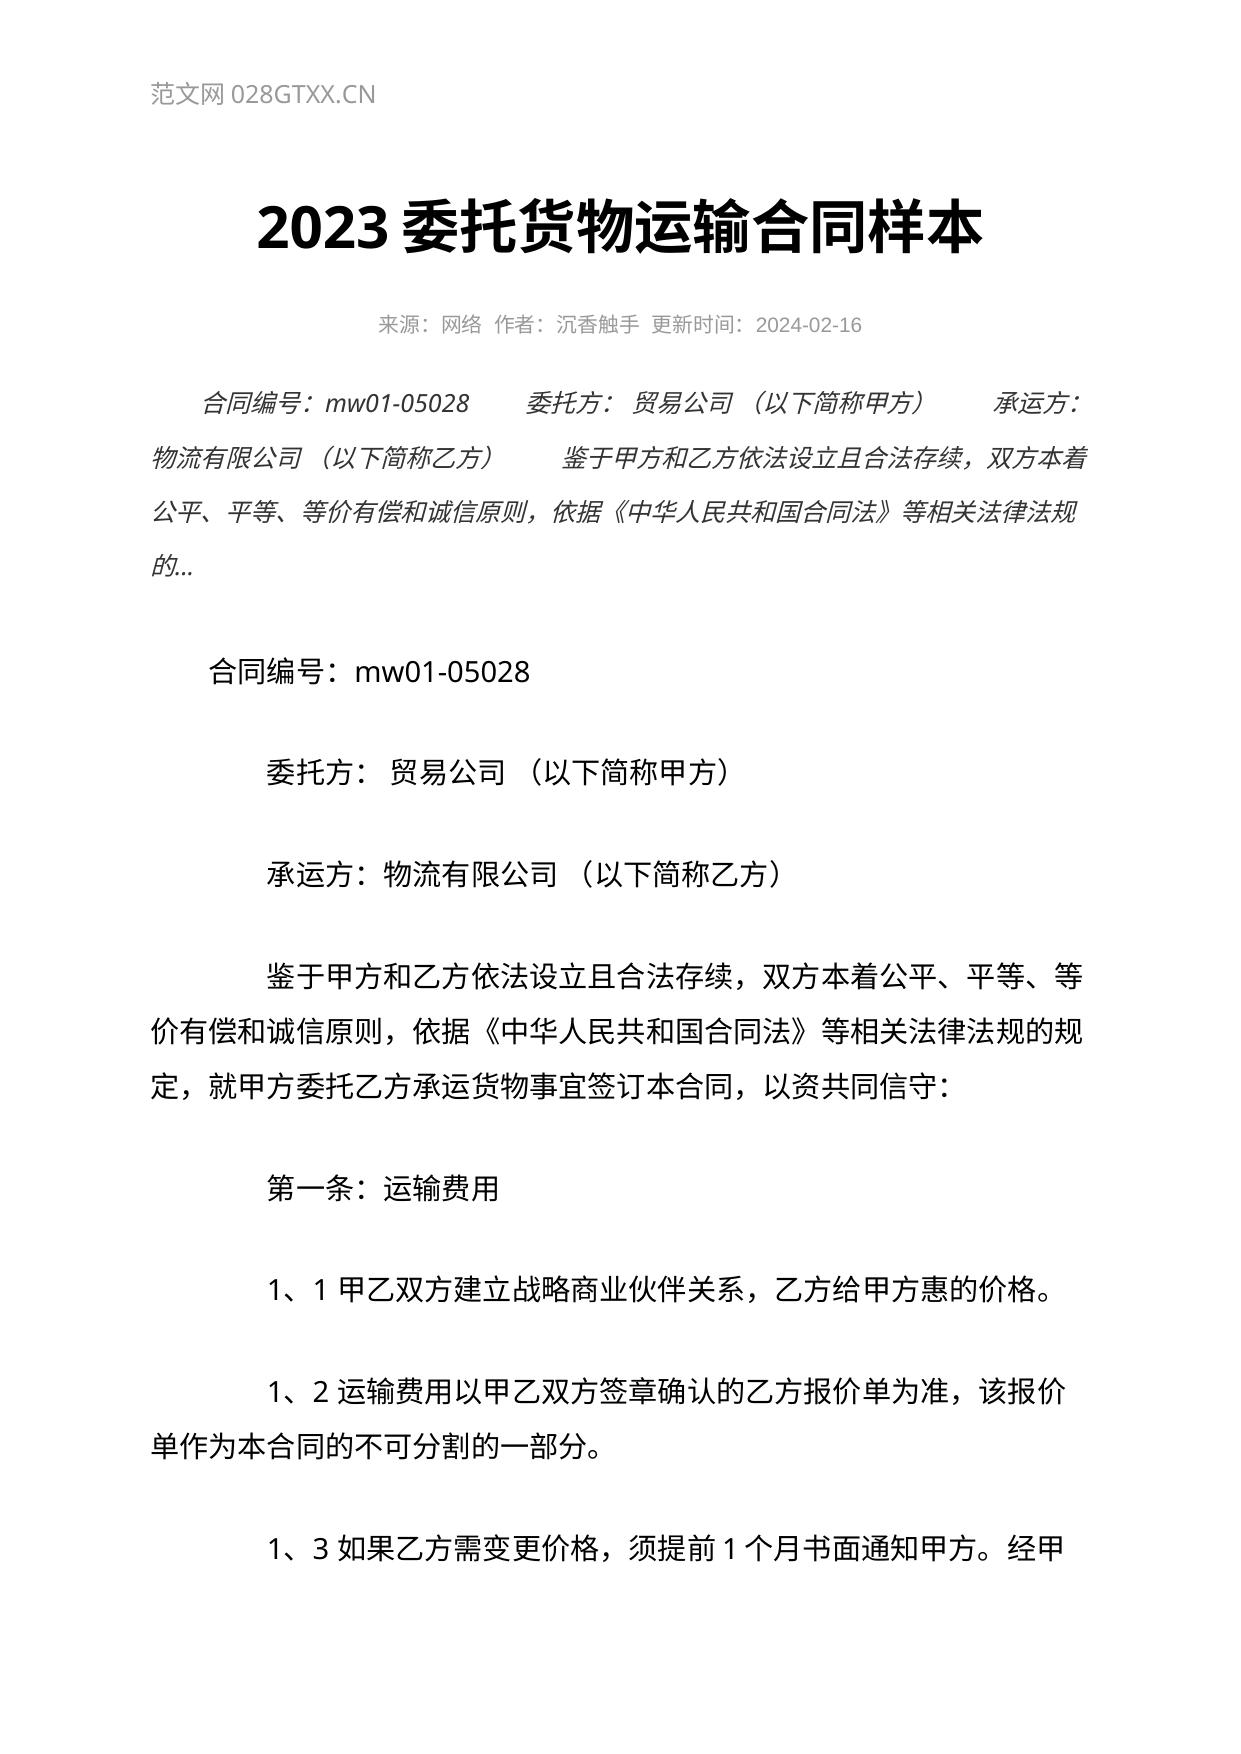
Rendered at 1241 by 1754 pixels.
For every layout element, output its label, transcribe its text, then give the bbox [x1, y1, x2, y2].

text 1、1 甲乙双方建立战略商业伙伴关系，乙方给甲方惠的价格。 [150, 1267, 1090, 1309]
text 委托方： 贸易公司 （以下简称甲方） [150, 750, 1090, 792]
text 合同编号：mw01-05028 [150, 648, 1090, 691]
text 鉴于甲方和乙方依法设立且合法存续，双方本着公平、平等、等价有偿和诚信原则，依据《中华人民共和国合同法》等相关法律法规的规定，就甲方委托乙方承运货物事宜签订本合同，以资共同信守： [150, 954, 1090, 1106]
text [150, 1526, 1090, 1568]
text 第一条：运输费用 [150, 1165, 1090, 1207]
text 来源：网络 作者：沉香触手 更新时间：2024-02-16 [150, 313, 1090, 337]
text 合同编号：mw01-05028 委托方： 贸易公司 （以下简称甲方） 承运方：物流有限公司 （以下简称乙方） 鉴于甲方和乙方依法设立且合法存续，双方本着公平、平等、等价有偿和诚信原则，依据《中华人民共和国合同法》等相关法律法规的... [150, 384, 1090, 583]
text 承运方：物流有限公司 （以下简称乙方） [150, 852, 1090, 894]
text 1、2 运输费用以甲乙双方签章确认的乙方报价单为准，该报价单作为本合同的不可分割的一部分。 [150, 1369, 1090, 1466]
subtitle 2023委托货物运输合同样本 [150, 181, 1090, 266]
